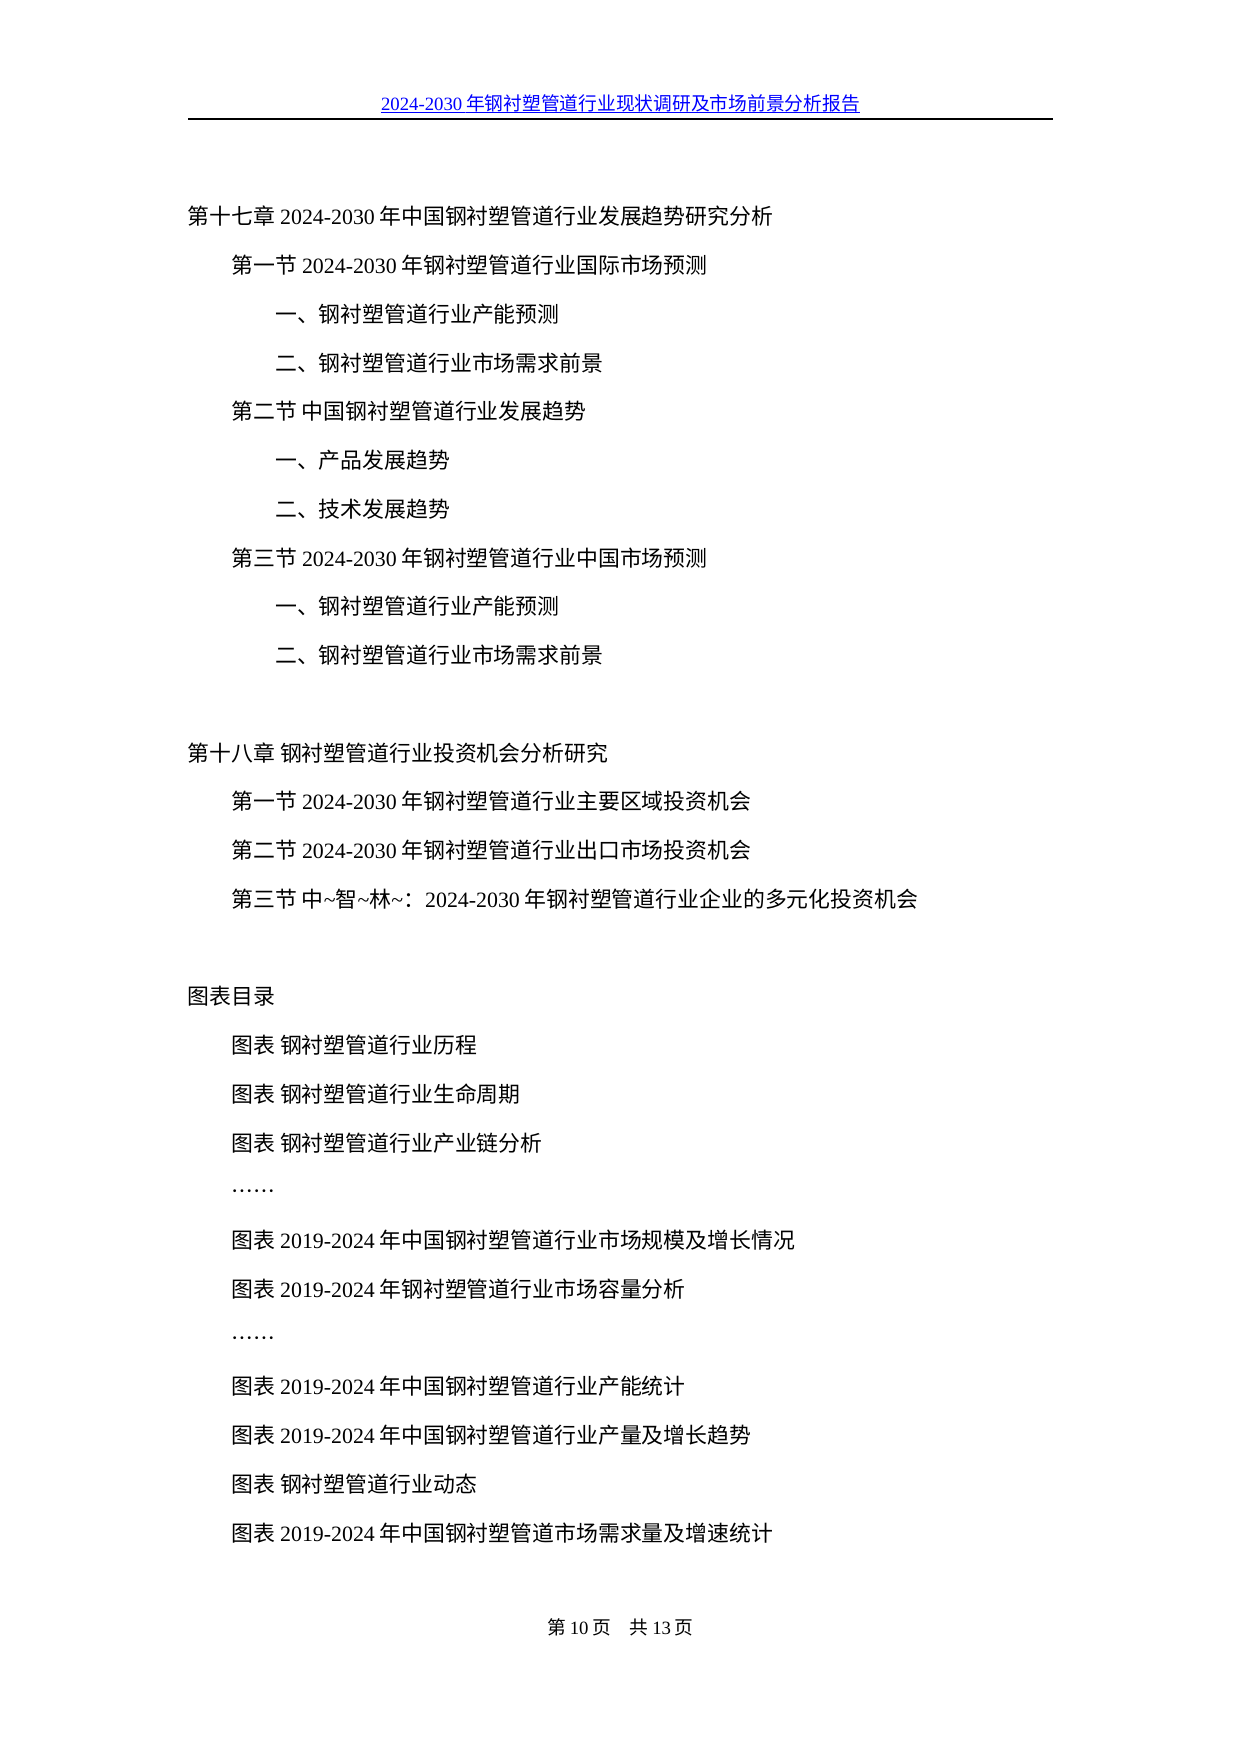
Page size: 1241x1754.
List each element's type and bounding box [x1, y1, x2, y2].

text [187, 150, 1053, 1548]
